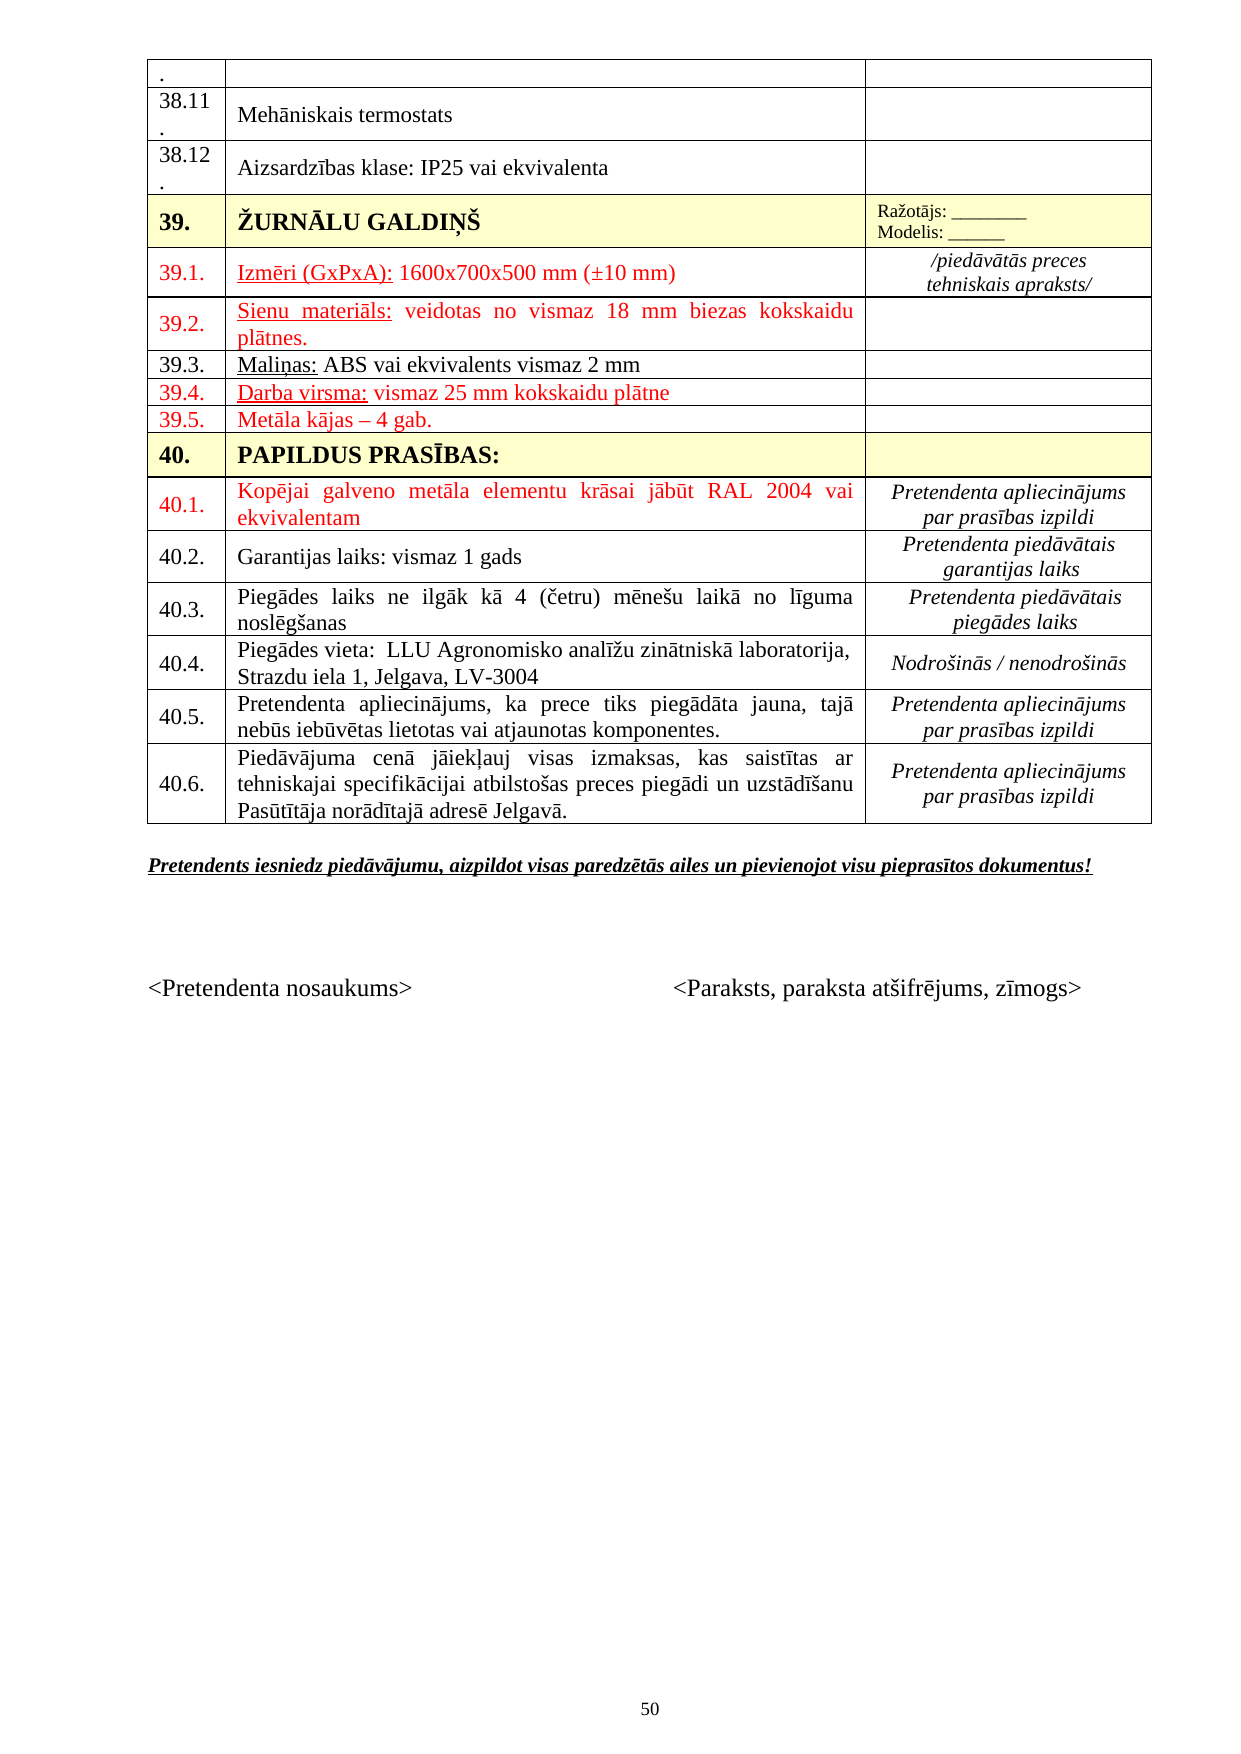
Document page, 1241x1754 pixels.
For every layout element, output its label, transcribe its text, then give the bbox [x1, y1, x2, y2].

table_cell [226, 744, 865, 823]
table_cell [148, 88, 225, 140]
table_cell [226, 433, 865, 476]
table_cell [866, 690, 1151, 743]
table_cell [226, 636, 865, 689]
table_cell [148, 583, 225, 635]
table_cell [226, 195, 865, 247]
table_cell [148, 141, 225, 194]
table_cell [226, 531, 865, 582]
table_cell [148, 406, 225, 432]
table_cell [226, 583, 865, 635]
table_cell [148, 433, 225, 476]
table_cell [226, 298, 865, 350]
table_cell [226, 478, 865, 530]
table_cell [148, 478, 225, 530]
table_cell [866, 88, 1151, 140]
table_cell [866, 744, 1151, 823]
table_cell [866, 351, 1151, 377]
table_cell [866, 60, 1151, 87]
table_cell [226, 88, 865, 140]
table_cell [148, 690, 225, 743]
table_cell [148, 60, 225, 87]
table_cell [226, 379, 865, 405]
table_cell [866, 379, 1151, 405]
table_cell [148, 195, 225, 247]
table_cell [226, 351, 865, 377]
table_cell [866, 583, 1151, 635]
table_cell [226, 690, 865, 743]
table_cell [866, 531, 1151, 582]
text Pretendents iesniedz piedāvājumu, aizpildot visas paredzētās ailes un pievienojot visu pieprasītos dokumentus! [148, 853, 1152, 877]
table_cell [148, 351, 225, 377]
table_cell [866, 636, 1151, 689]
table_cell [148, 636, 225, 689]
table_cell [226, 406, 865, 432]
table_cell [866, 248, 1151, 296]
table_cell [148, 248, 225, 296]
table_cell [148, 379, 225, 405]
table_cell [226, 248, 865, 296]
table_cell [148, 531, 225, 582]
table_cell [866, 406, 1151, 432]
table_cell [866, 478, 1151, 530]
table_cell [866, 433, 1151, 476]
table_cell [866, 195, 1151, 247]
text <Pretendenta nosaukums> <Paraksts, paraksta atšifrējums, zīmogs> [148, 973, 1152, 1002]
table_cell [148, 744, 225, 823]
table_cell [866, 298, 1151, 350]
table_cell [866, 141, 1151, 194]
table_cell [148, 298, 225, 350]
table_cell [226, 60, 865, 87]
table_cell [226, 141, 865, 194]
